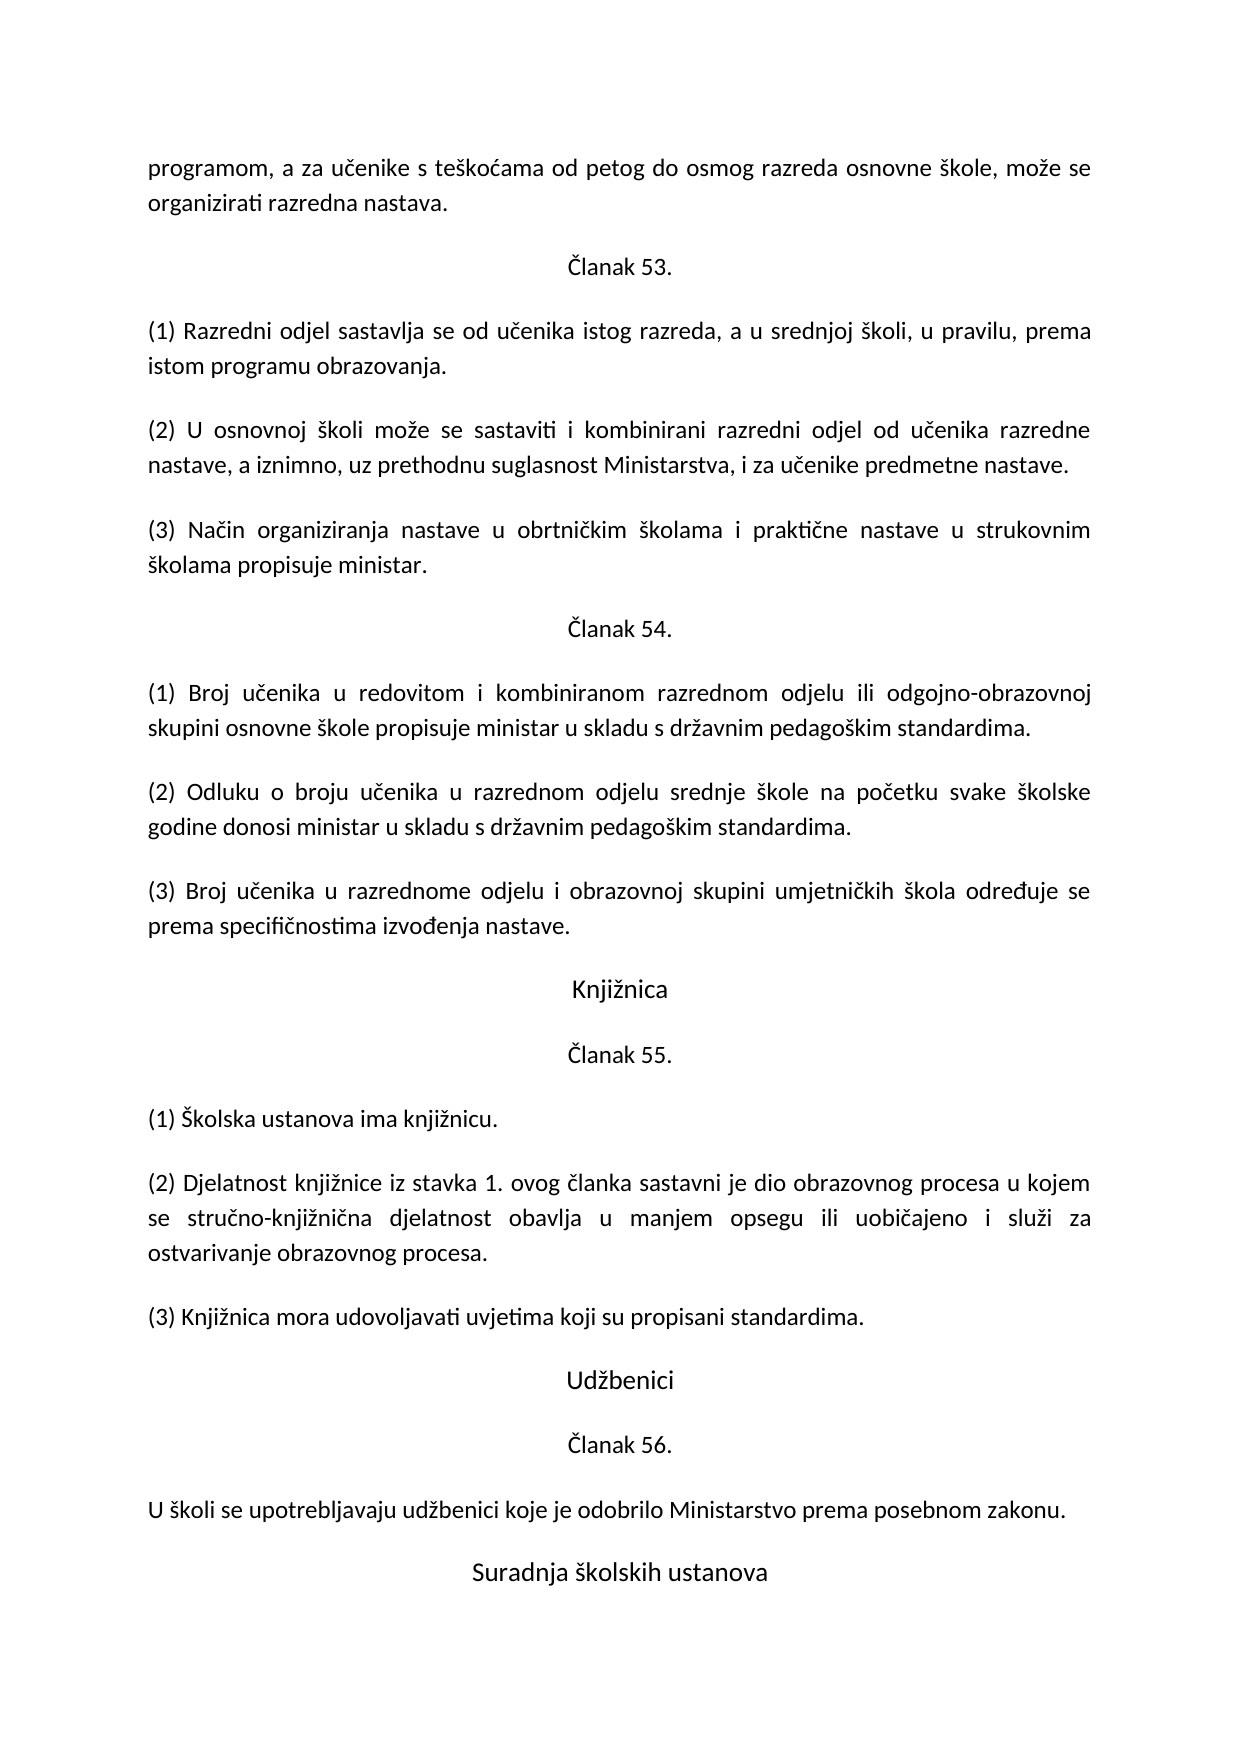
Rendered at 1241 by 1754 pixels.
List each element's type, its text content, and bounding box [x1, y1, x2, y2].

text (2) Djelatnost knjižnice iz stavka 1. ovog članka sastavni je dio obrazovnog procesa u kojem se stručno-knjižnična djelatnost obavlja u manjem opsegu ili uobičajeno i služi za ostvarivanje obrazovnog procesa. [148, 1163, 1093, 1268]
text (1) Razredni odjel sastavlja se od učenika istog razreda, a u srednjoj školi, u pravilu, prema istom programu obrazovanja. [148, 311, 1093, 381]
text Članak 55. [148, 1034, 1093, 1069]
text (3) Knjižnica mora udovoljavati uvjetima koji su propisani standardima. [148, 1297, 1093, 1332]
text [148, 148, 1093, 218]
text (3) Broj učenika u razrednome odjelu i obrazovnoj skupini umjetničkih škola određuje se prema specifičnostima izvođenja nastave. [148, 871, 1093, 941]
text Suradnja školskih ustanova [148, 1553, 1093, 1588]
text Članak 53. [148, 247, 1093, 282]
text (2) U osnovnoj školi može se sastaviti i kombinirani razredni odjel od učenika razredne nastave, a iznimno, uz prethodnu suglasnost Ministarstva, i za učenike predmetne nastave. [148, 410, 1093, 480]
text (1) Školska ustanova ima knjižnicu. [148, 1098, 1093, 1133]
text (3) Način organiziranja nastave u obrtničkim školama i praktične nastave u strukovnim školama propisuje ministar. [148, 509, 1093, 579]
text Članak 56. [148, 1425, 1093, 1460]
text (2) Odluku o broju učenika u razrednom odjelu srednje škole na početku svake školske godine donosi ministar u skladu s državnim pedagoškim standardima. [148, 772, 1093, 842]
text (1) Broj učenika u redovitom i kombiniranom razrednom odjelu ili odgojno-obrazovnoj skupini osnovne škole propisuje ministar u skladu s državnim pedagoškim standardima. [148, 673, 1093, 743]
text U školi se upotrebljavaju udžbenici koje je odobrilo Ministarstvo prema posebnom zakonu. [148, 1489, 1093, 1524]
text Članak 54. [148, 608, 1093, 643]
text Knjižnica [148, 970, 1093, 1005]
text Udžbenici [148, 1361, 1093, 1396]
